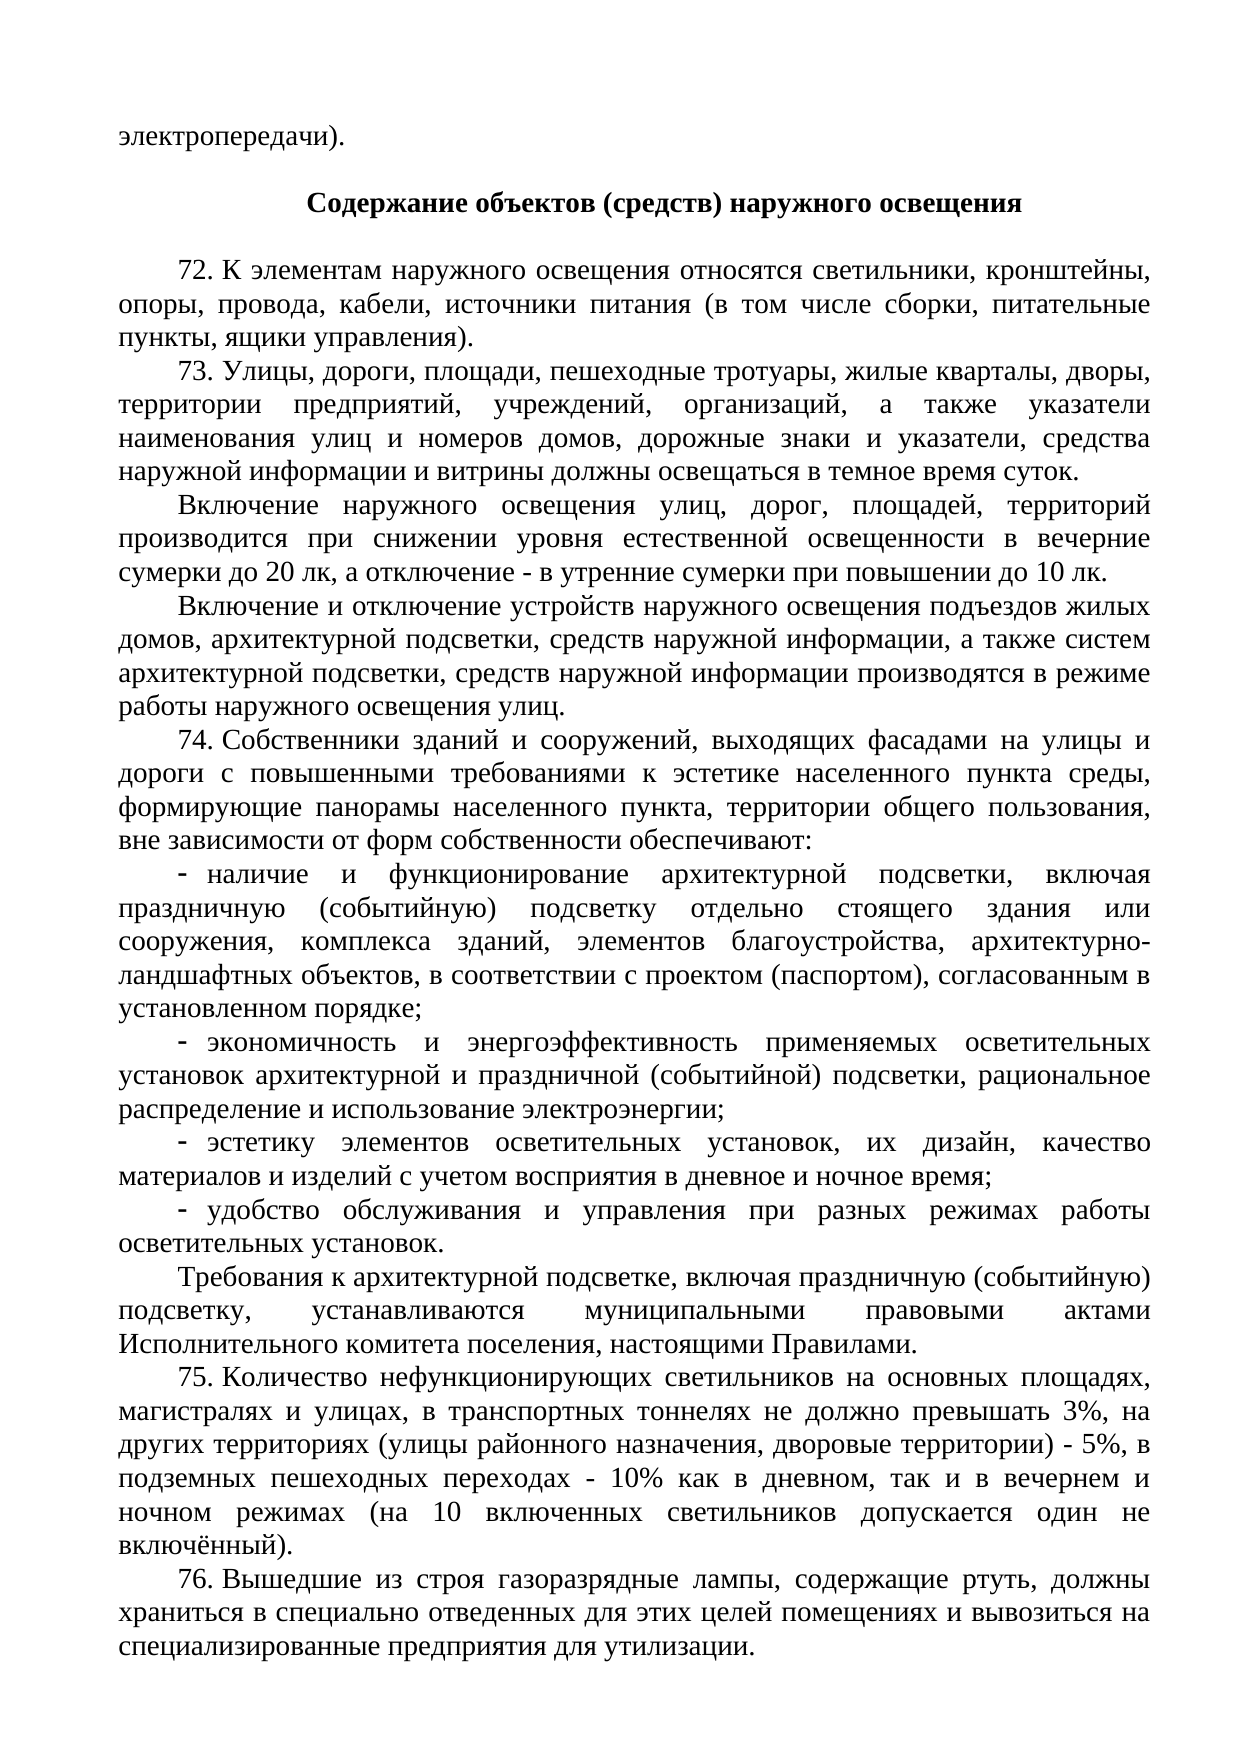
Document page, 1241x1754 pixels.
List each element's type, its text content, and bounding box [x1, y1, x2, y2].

list Собственники зданий и сооружений, выходящих фасадами на улицы и дороги с повышенными требованиями к эстетике населенного пункта среды, формирующие панорамы населенного пункта, территории общего пользования, вне зависимости от форм собственности обеспечивают: [118, 722, 1152, 856]
list Улицы, дороги, площади, пешеходные тротуары, жилые кварталы, дворы, территории предприятий, учреждений, организаций, а также указатели наименования улиц и номеров домов, дорожные знаки и указатели, средства наружной информации и витрины должны освещаться в темное время суток. [118, 353, 1152, 487]
text Требования к архитектурной подсветке, включая праздничную (событийную) подсветку, устанавливаются муниципальными правовыми актами Исполнительного комитета поселения, настоящими Правилами. [118, 1259, 1152, 1359]
list К элементам наружного освещения относятся светильники, кронштейны, опоры, провода, кабели, источники питания (в том числе сборки, питательные пункты, ящики управления). [118, 252, 1152, 353]
list наличие и функционирование архитектурной подсветки, включая праздничную (событийную) подсветку отдельно стоящего здания или сооружения, комплекса зданий, элементов благоустройства, архитектурно-ландшафтных объектов, в соответствии с проектом (паспортом), согласованным в установленном порядке; [118, 856, 1152, 1024]
list экономичность и энергоэффективность применяемых осветительных установок архитектурной и праздничной (событийной) подсветки, рациональное распределение и использование электроэнергии; [118, 1024, 1152, 1124]
list удобство обслуживания и управления при разных режимах работы осветительных установок. [118, 1192, 1152, 1259]
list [118, 118, 1152, 152]
list эстетику элементов осветительных установок, их дизайн, качество материалов и изделий с учетом восприятия в дневное и ночное время; [118, 1124, 1152, 1192]
text Включение и отключение устройств наружного освещения подъездов жилых домов, архитектурной подсветки, средств наружной информации, а также систем архитектурной подсветки, средств наружной информации производятся в режиме работы наружного освещения улиц. [118, 588, 1152, 722]
text Содержание объектов (средств) наружного освещения [118, 185, 1152, 219]
text Включение наружного освещения улиц, дорог, площадей, территорий производится при снижении уровня естественной освещенности в вечерние сумерки до 20 лк, а отключение - в утренние сумерки при повышении до 10 лк. [118, 487, 1152, 588]
list Количество нефункционирующих светильников на основных площадях, магистралях и улицах, в транспортных тоннелях не должно превышать 3%, на других территориях (улицы районного назначения, дворовые территории) - 5%, в подземных пешеходных переходах - 10% как в дневном, так и в вечернем и ночном режимах (на 10 включенных светильников допускается один не включённый). [118, 1359, 1152, 1561]
list Вышедшие из строя газоразрядные лампы, содержащие ртуть, должны храниться в специально отведенных для этих целей помещениях и вывозиться на специализированные предприятия для утилизации. [118, 1561, 1152, 1661]
